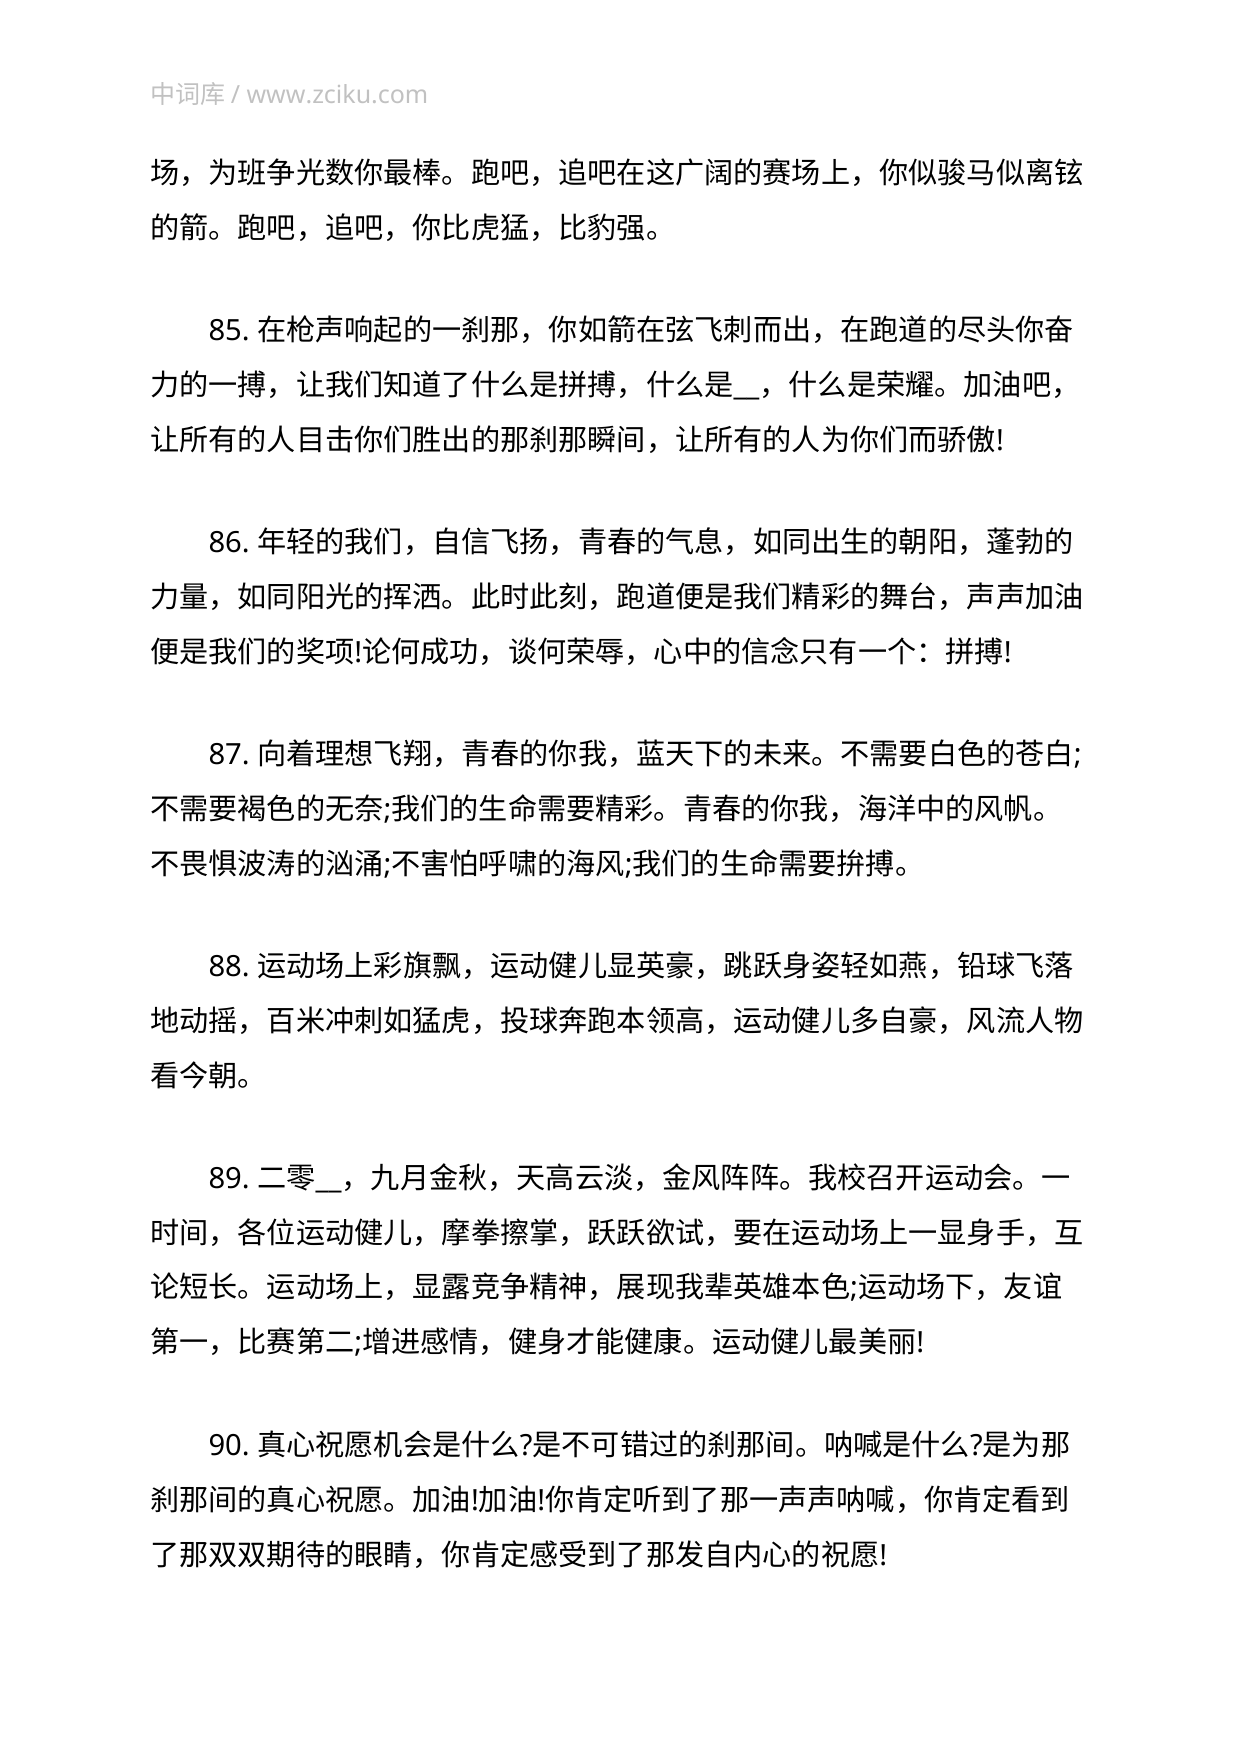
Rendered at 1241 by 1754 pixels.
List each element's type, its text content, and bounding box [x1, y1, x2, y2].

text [150, 150, 1090, 247]
text 89. 二零__，九月金秋，天高云淡，金风阵阵。我校召开运动会。一时间，各位运动健儿，摩拳擦掌，跃跃欲试，要在运动场上一显身手，互论短长。运动场上，显露竞争精神，展现我辈英雄本色;运动场下，友谊第一，比赛第二;增进感情，健身才能健康。运动健儿最美丽! [150, 1154, 1090, 1361]
text 85. 在枪声响起的一刹那，你如箭在弦飞刺而出，在跑道的尽头你奋力的一搏，让我们知道了什么是拼搏，什么是__，什么是荣耀。加油吧，让所有的人目击你们胜出的那刹那瞬间，让所有的人为你们而骄傲! [150, 307, 1090, 459]
text 87. 向着理想飞翔，青春的你我，蓝天下的未来。不需要白色的苍白;不需要褐色的无奈;我们的生命需要精彩。青春的你我，海洋中的风帆。不畏惧波涛的汹涌;不害怕呼啸的海风;我们的生命需要拚搏。 [150, 731, 1090, 883]
text 88. 运动场上彩旗飘，运动健儿显英豪，跳跃身姿轻如燕，铅球飞落地动摇，百米冲刺如猛虎，投球奔跑本领高，运动健儿多自豪，风流人物看今朝。 [150, 942, 1090, 1095]
text 86. 年轻的我们，自信飞扬，青春的气息，如同出生的朝阳，蓬勃的力量，如同阳光的挥洒。此时此刻，跑道便是我们精彩的舞台，声声加油便是我们的奖项!论何成功，谈何荣辱，心中的信念只有一个：拼搏! [150, 519, 1090, 671]
text 90. 真心祝愿机会是什么?是不可错过的刹那间。呐喊是什么?是为那刹那间的真心祝愿。加油!加油!你肯定听到了那一声声呐喊，你肯定看到了那双双期待的眼睛，你肯定感受到了那发自内心的祝愿! [150, 1421, 1090, 1573]
